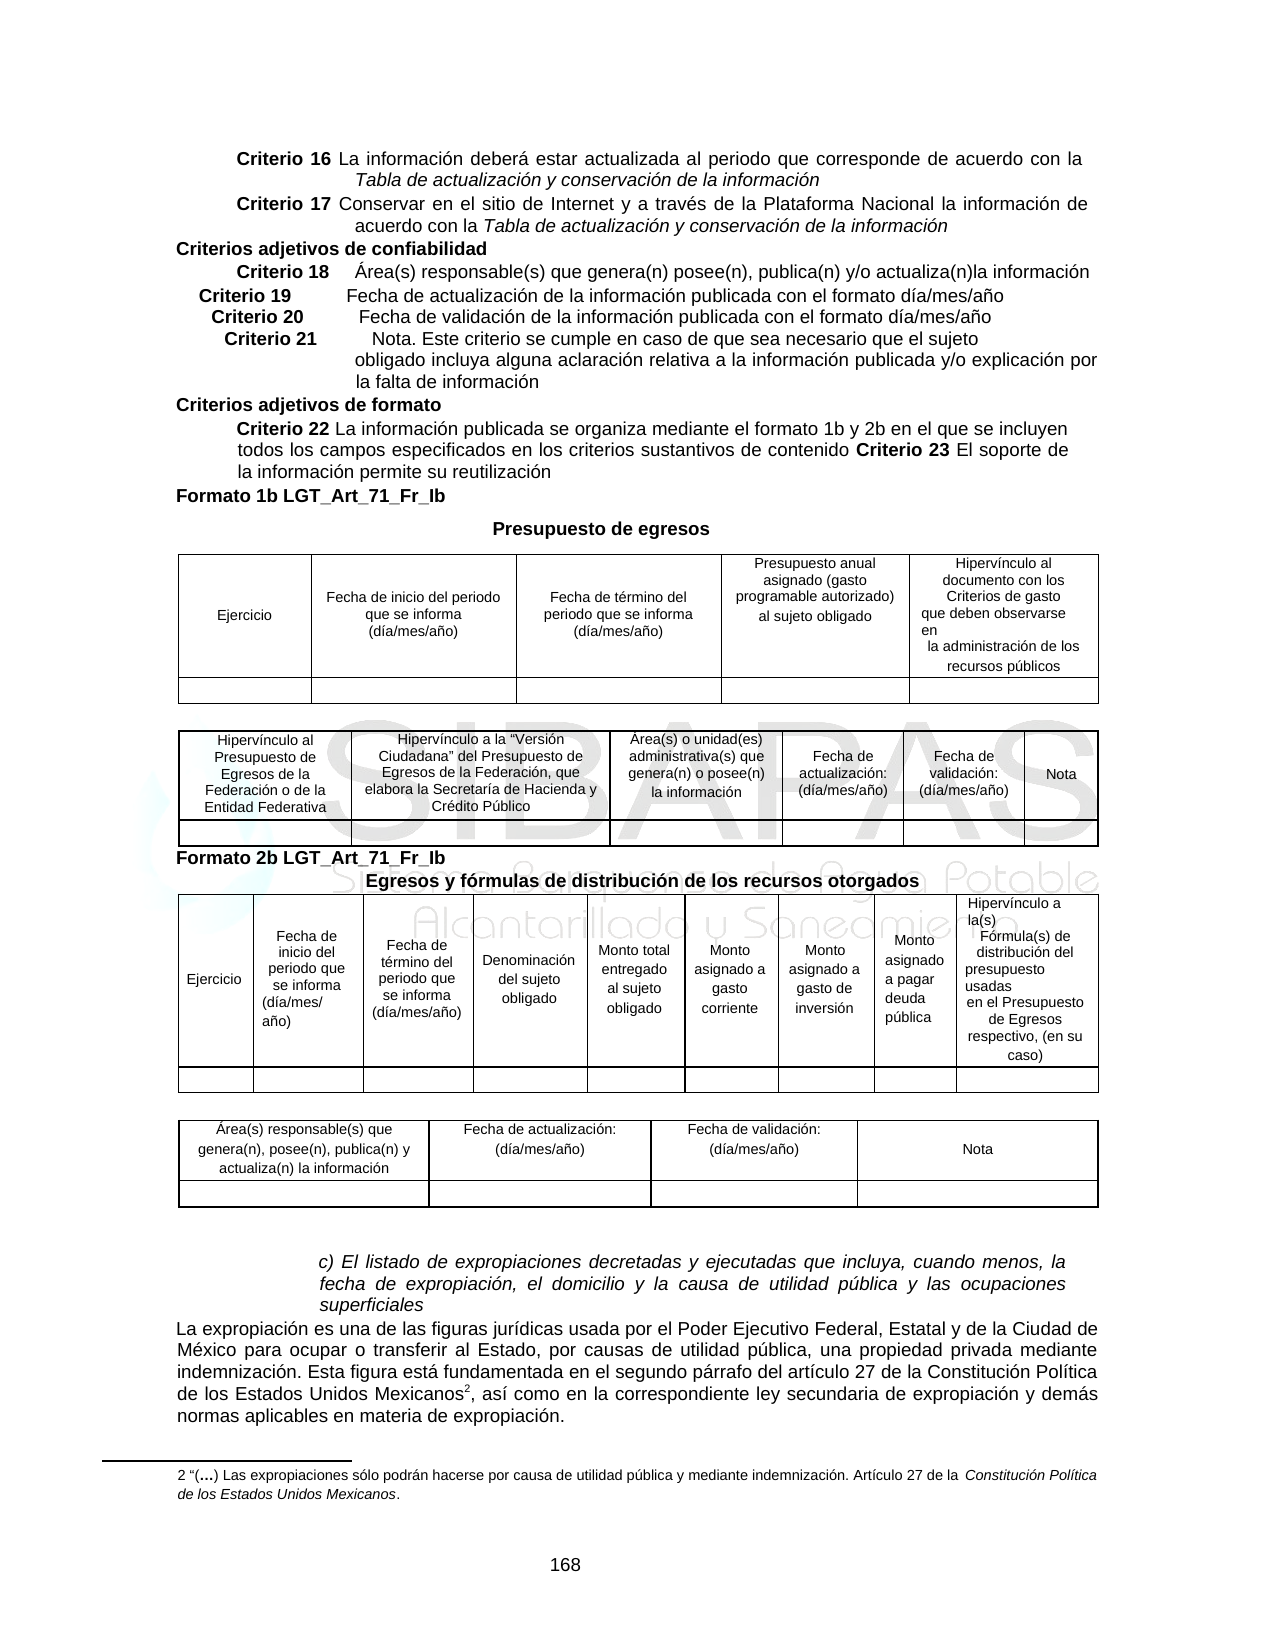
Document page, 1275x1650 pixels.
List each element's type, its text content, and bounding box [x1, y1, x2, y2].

table_header Fecha de término del periodo que se informa (día/mes/año) [364, 895, 473, 1066]
table_header Monto asignado a gasto corriente [686, 895, 778, 1066]
table_cell [875, 1068, 956, 1092]
table_cell [858, 1181, 1097, 1206]
text c) El listado de expropiaciones decretadas y ejecutadas que incluya, cuando menos, la fecha de expropiación, el domicilio y la causa de utilidad pública y las ocupaciones superficiales [318, 1251, 1068, 1316]
table_cell [180, 821, 351, 845]
table_header Ejercicio [179, 895, 253, 1066]
table_cell [179, 678, 311, 703]
text La expropiación es una de las figuras jurídicas usada por el Poder Ejecutivo Federal, Estatal y de la Ciudad de México para ocupar o transferir al Estado, por causas de utilidad pública, una propiedad privada mediante indemnización. Esta figura está fundamentada en el segundo párrafo del artículo 27 de la Constitución Política de los Estados Unidos Mexicanos, así como en la correspondiente ley secundaria de expropiación y demás normas aplicables en materia de expropiación. [176, 1317, 1098, 1426]
text Criterios adjetivos de formato [176, 394, 1099, 416]
text Criterio 16 La información deberá estar actualizada al periodo que corresponde de acuerdo con la Tabla de actualización y conservación de la información [236, 147, 1083, 191]
table_cell [352, 821, 609, 845]
table_header Fecha de actualización: (día/mes/año) [783, 732, 903, 819]
table_header Fecha de actualización: (día/mes/año) [430, 1121, 650, 1179]
table_header Hipervínculo a la(s) Fórmula(s) de distribución del presupuesto usadas en el Presupuesto de Egresos respectivo, (en su caso) [957, 895, 1098, 1066]
table_header Hipervínculo al Presupuesto de Egresos de la Federación o de la Entidad Federativa [180, 732, 351, 819]
table_cell [179, 1068, 253, 1092]
table_header Monto total entregado al sujeto obligado [588, 895, 684, 1066]
text Criterio 20 Fecha de validación de la información publicada con el formato día/mes/año [102, 306, 1100, 327]
table_header Hipervínculo al documento con los Criterios de gasto que deben observarse en la administración de los recursos públicos [910, 555, 1098, 677]
table_cell [686, 1068, 778, 1092]
table_header Monto asignado a pagar deuda pública [875, 895, 956, 1066]
table_cell [783, 821, 903, 845]
text Criterios adjetivos de confiabilidad [176, 238, 1099, 259]
table_cell [957, 1068, 1098, 1092]
subtitle Presupuesto de egresos [102, 517, 1100, 539]
table_header Fecha de inicio del periodo que se informa (día/mes/año) [254, 895, 363, 1066]
text obligado incluya alguna aclaración relativa a la información publicada y/o explicación por la falta de información [354, 349, 1098, 392]
table_cell [611, 821, 782, 845]
table_cell [722, 678, 909, 703]
table_header Nota [1025, 732, 1097, 819]
table_header Área(s) responsable(s) que genera(n), posee(n), publica(n) y actualiza(n) la información [180, 1121, 428, 1179]
table_header Nota [858, 1121, 1097, 1179]
table_cell [910, 678, 1098, 703]
table_cell [254, 1068, 363, 1092]
table_cell [312, 678, 516, 703]
table_header Fecha de validación: (día/mes/año) [652, 1121, 857, 1179]
table_header Fecha de inicio del periodo que se informa (día/mes/año) [312, 555, 516, 677]
table_cell [180, 1181, 428, 1206]
text Criterio 19 Fecha de actualización de la información publicada con el formato día/mes/año [102, 284, 1100, 306]
table_header Fecha de término del periodo que se informa (día/mes/año) [517, 555, 721, 677]
table_header Denominación del sujeto obligado [474, 895, 587, 1066]
text Egresos y fórmulas de distribución de los recursos otorgados [365, 870, 1099, 892]
text Criterio 22 La información publicada se organiza mediante el formato 1b y 2b en el que se incluyen todos los campos especificados en los criterios sustantivos de contenido Criterio 23 El soporte de la información permite su reutilización [236, 417, 1069, 483]
table_cell [588, 1068, 684, 1092]
table_header Área(s) o unidad(es) administrativa(s) que genera(n) o posee(n) la información [611, 732, 782, 819]
table_cell [517, 678, 721, 703]
text Criterio 17 Conservar en el sitio de Internet y a través de la Plataforma Nacional la información de acuerdo con la Tabla de actualización y conservación de la información [236, 193, 1089, 236]
table_cell [474, 1068, 587, 1092]
table_cell [430, 1181, 650, 1206]
text Criterio 21 Nota. Este criterio se cumple en caso de que sea necesario que el sujeto [102, 327, 1100, 349]
table_header Ejercicio [179, 555, 311, 677]
table_cell [652, 1181, 857, 1206]
table_cell [904, 821, 1024, 845]
text Formato 1b LGT_Art_71_Fr_Ib [176, 484, 1099, 506]
table_cell [779, 1068, 874, 1092]
text Criterio 18 Área(s) responsable(s) que genera(n) posee(n), publica(n) y/o actualiza(n)la información [236, 261, 1098, 283]
table_header Hipervínculo a la “Versión Ciudadana” del Presupuesto de Egresos de la Federación, que elabora la Secretaría de Hacienda y Crédito Público [352, 732, 609, 819]
table_header Monto asignado a gasto de inversión [779, 895, 874, 1066]
table_cell [1025, 821, 1097, 845]
table_header Fecha de validación: (día/mes/año) [904, 732, 1024, 819]
table_cell [364, 1068, 473, 1092]
text Formato 2b LGT_Art_71_Fr_Ib [176, 847, 1099, 868]
table_header Presupuesto anual asignado (gasto programable autorizado) al sujeto obligado [722, 555, 909, 677]
